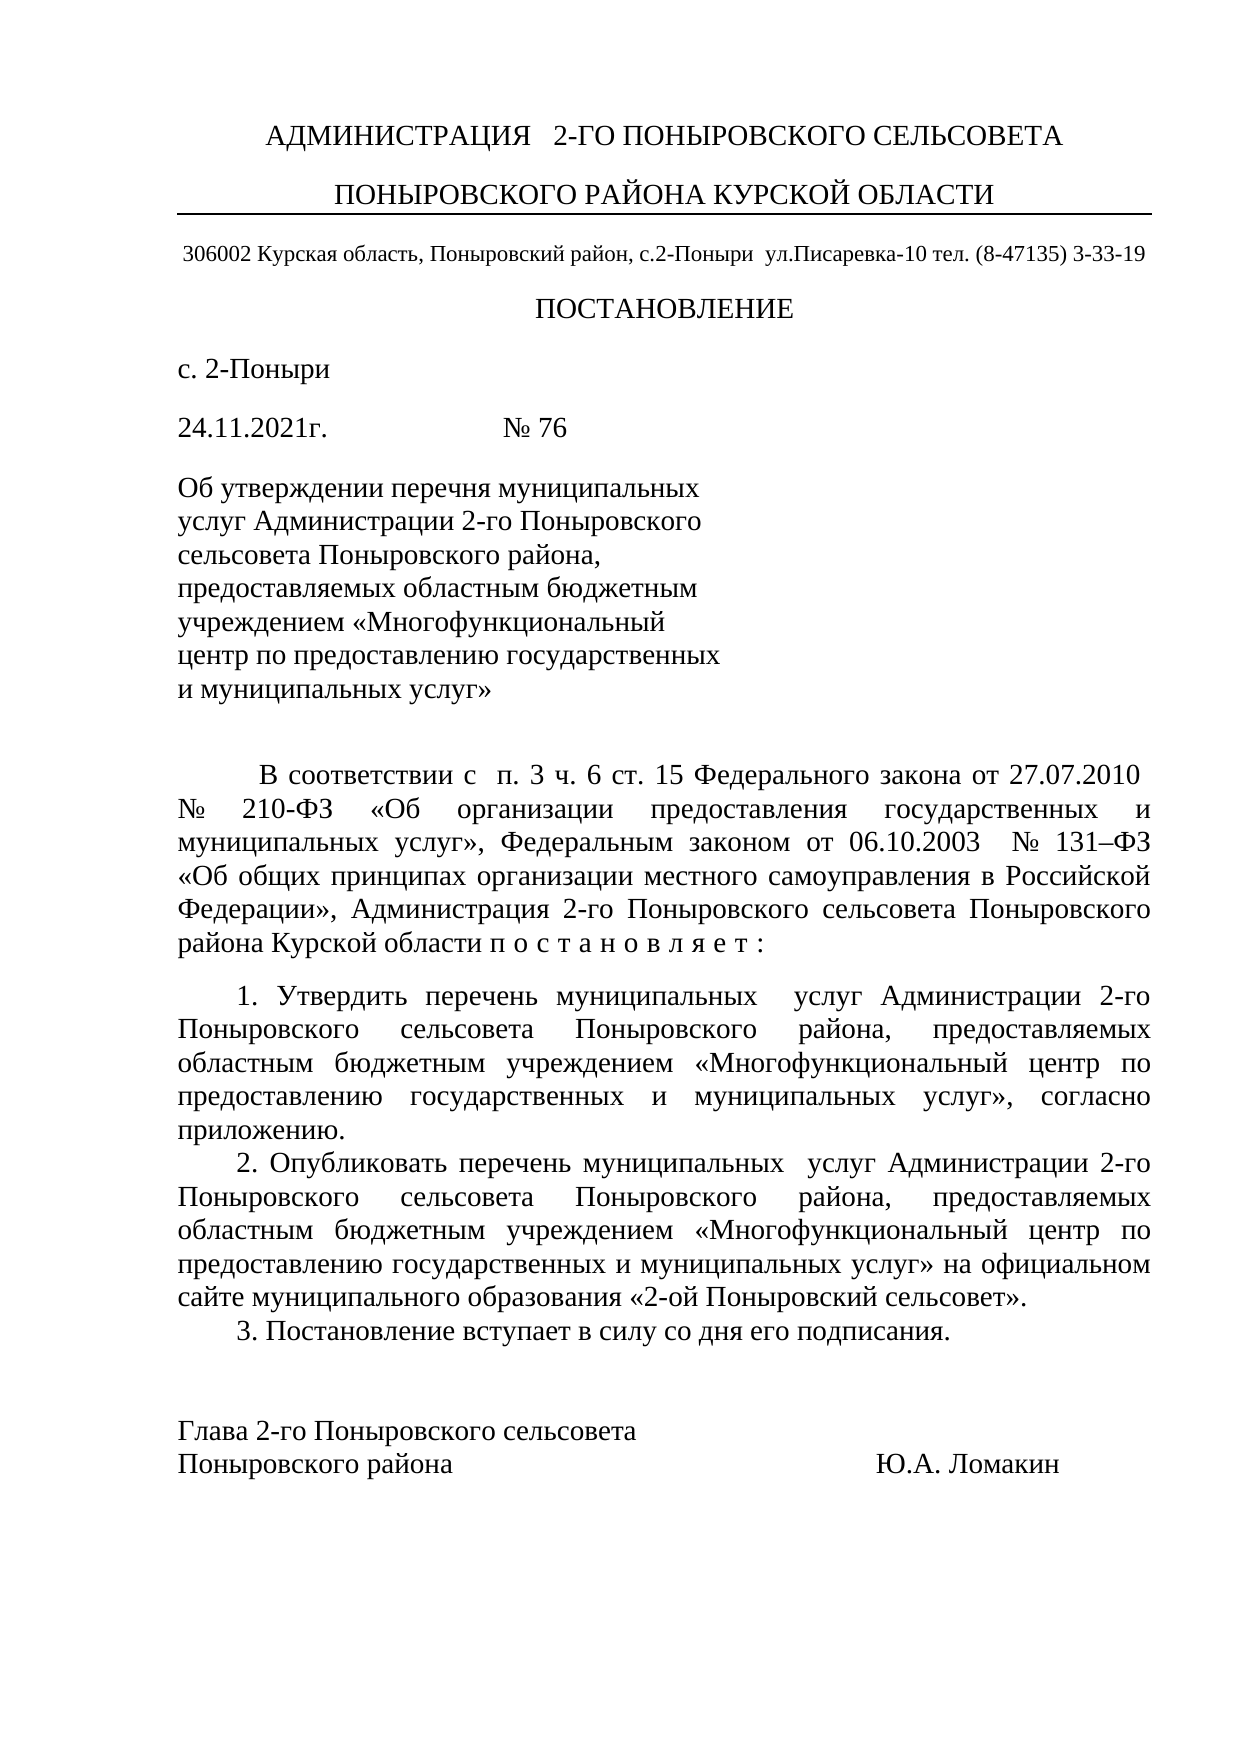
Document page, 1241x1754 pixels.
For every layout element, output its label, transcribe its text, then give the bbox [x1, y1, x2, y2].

text В соответствии с п. 3 ч. 6 ст. 15 Федерального закона от 27.07.2010 № 210-ФЗ «Об организации предоставления государственных и муниципальных услуг», Федеральным законом от 06.10.2003 № 131–ФЗ «Об общих принципах организации местного самоуправления в Российской Федерации», Администрация 2-го Поныровского сельсовета Поныровского района Курской области постановляет: [177, 757, 1152, 958]
text центр по предоставлению государственных [177, 637, 1152, 671]
text ПОНЫРОВСКОГО РАЙОНА КУРСКОЙ ОБЛАСТИ [177, 177, 1152, 213]
text 24.11.2021г. № 76 [177, 410, 1152, 444]
text ПОСТАНОВЛЕНИЕ [177, 292, 1152, 325]
text Об утверждении перечня муниципальных [177, 470, 1152, 503]
text услуг Администрации 2-го Поныровского [177, 503, 1152, 537]
text 3. Постановление вступает в силу со дня его подписания. [177, 1313, 1152, 1347]
text Глава 2-го Поныровского сельсовета [177, 1413, 1152, 1446]
text АДМИНИСТРАЦИЯ 2-ГО ПОНЫРОВСКОГО СЕЛЬСОВЕТА [177, 118, 1152, 152]
text учреждением «Многофункциональный [177, 604, 1152, 637]
text предоставляемых областным бюджетным [177, 570, 1152, 604]
text с. 2-Поныри [177, 351, 1152, 384]
text Поныровского района Ю.А. Ломакин [177, 1446, 1152, 1480]
text 306002 Курская область, Поныровский район, с.2-Поныри ул.Писаревка-10 тел. (8-47135) 3-33-19 [177, 241, 1152, 267]
text 1. Утвердить перечень муниципальных услуг Администрации 2-го Поныровского сельсовета Поныровского района, предоставляемых областным бюджетным учреждением «Многофункциональный центр по предоставлению государственных и муниципальных услуг», согласно приложению. [177, 978, 1152, 1145]
text сельсовета Поныровского района, [177, 537, 1152, 570]
text и муниципальных услуг» [177, 671, 1152, 704]
text 2. Опубликовать перечень муниципальных услуг Администрации 2-го Поныровского сельсовета Поныровского района, предоставляемых областным бюджетным учреждением «Многофункциональный центр по предоставлению государственных и муниципальных услуг» на официальном сайте муниципального образования «2-ой Поныровский сельсовет». [177, 1145, 1152, 1313]
